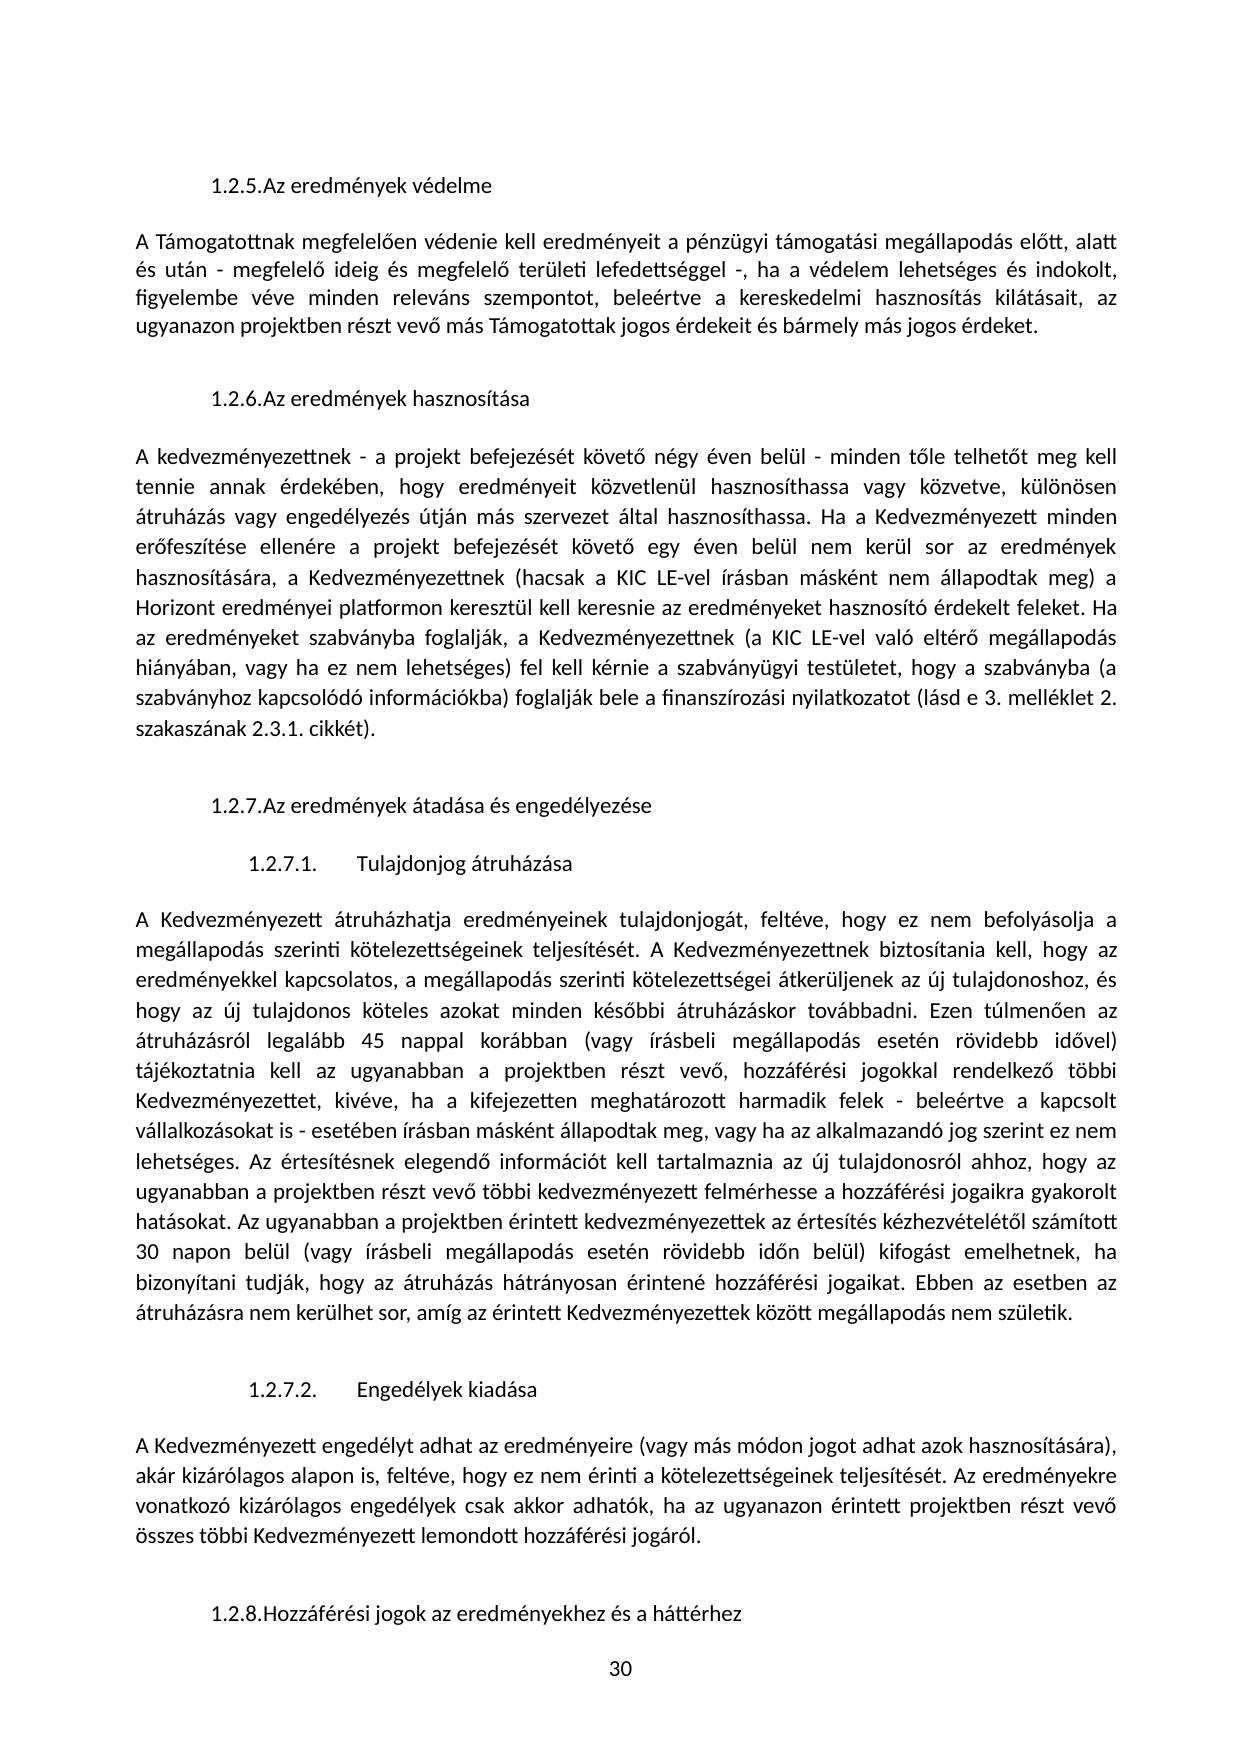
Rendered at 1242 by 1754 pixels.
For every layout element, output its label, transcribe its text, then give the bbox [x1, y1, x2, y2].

text A Kedvezményezett engedélyt adhat az eredményeire (vagy más módon jogot adhat azok hasznosítására), akár kizárólagos alapon is, feltéve, hogy ez nem érinti a kötelezettségeinek teljesítését. Az eredményekre vonatkozó kizárólagos engedélyek csak akkor adhatók, ha az ugyanazon érintett projektben részt vevő összes többi Kedvezményezett lemondott hozzáférési jogáról. [135, 1431, 1119, 1549]
text A Támogatottnak megfelelően védenie kell eredményeit a pénzügyi támogatási megállapodás előtt, alatt és után - megfelelő ideig és megfelelő területi lefedettséggel -, ha a védelem lehetséges és indokolt, figyelembe véve minden releváns szempontot, beleértve a kereskedelmi hasznosítás kilátásait, az ugyanazon projektben részt vevő más Támogatottak jogos érdekeit és bármely más jogos érdeket. [135, 227, 1119, 339]
list Engedélyek kiadása [248, 1375, 1119, 1403]
text A Kedvezményezett átruházhatja eredményeinek tulajdonjogát, feltéve, hogy ez nem befolyásolja a megállapodás szerinti kötelezettségeinek teljesítését. A Kedvezményezettnek biztosítania kell, hogy az eredményekkel kapcsolatos, a megállapodás szerinti kötelezettségei átkerüljenek az új tulajdonoshoz, és hogy az új tulajdonos köteles azokat minden későbbi átruházáskor továbbadni. Ezen túlmenően az átruházásról legalább 45 nappal korábban (vagy írásbeli megállapodás esetén rövidebb idővel) tájékoztatnia kell az ugyanabban a projektben részt vevő, hozzáférési jogokkal rendelkező többi Kedvezményezettet, kivéve, ha a kifejezetten meghatározott harmadik felek - beleértve a kapcsolt vállalkozásokat is - esetében írásban másként állapodtak meg, vagy ha az alkalmazandó jog szerint ez nem lehetséges. Az értesítésnek elegendő információt kell tartalmaznia az új tulajdonosról ahhoz, hogy az ugyanabban a projektben részt vevő többi kedvezményezett felmérhesse a hozzáférési jogaikra gyakorolt hatásokat. Az ugyanabban a projektben érintett kedvezményezettek az értesítés kézhezvételétől számított 30 napon belül (vagy írásbeli megállapodás esetén rövidebb időn belül) kifogást emelhetnek, ha bizonyítani tudják, hogy az átruházás hátrányosan érintené hozzáférési jogaikat. Ebben az esetben az átruházásra nem kerülhet sor, amíg az érintett Kedvezményezettek között megállapodás nem születik. [135, 905, 1119, 1326]
list Hozzáférési jogok az eredményekhez és a háttérhez [210, 1599, 1119, 1627]
list Az eredmények átadása és engedélyezése [210, 791, 1119, 819]
list Az eredmények hasznosítása [210, 384, 1119, 412]
list Tulajdonjog átruházása [248, 849, 1119, 877]
list Az eredmények védelme [210, 171, 1119, 199]
text A kedvezményezettnek - a projekt befejezését követő négy éven belül - minden tőle telhetőt meg kell tennie annak érdekében, hogy eredményeit közvetlenül hasznosíthassa vagy közvetve, különösen átruházás vagy engedélyezés útján más szervezet által hasznosíthassa. Ha a Kedvezményezett minden erőfeszítése ellenére a projekt befejezését követő egy éven belül nem kerül sor az eredmények hasznosítására, a Kedvezményezettnek (hacsak a KIC LE-vel írásban másként nem állapodtak meg) a Horizont eredményei platformon keresztül kell keresnie az eredményeket hasznosító érdekelt feleket. Ha az eredményeket szabványba foglalják, a Kedvezményezettnek (a KIC LE-vel való eltérő megállapodás hiányában, vagy ha ez nem lehetséges) fel kell kérnie a szabványügyi testületet, hogy a szabványba (a szabványhoz kapcsolódó információkba) foglalják bele a finanszírozási nyilatkozatot (lásd e 3. melléklet 2. szakaszának 2.3.1. cikkét). [135, 442, 1119, 742]
